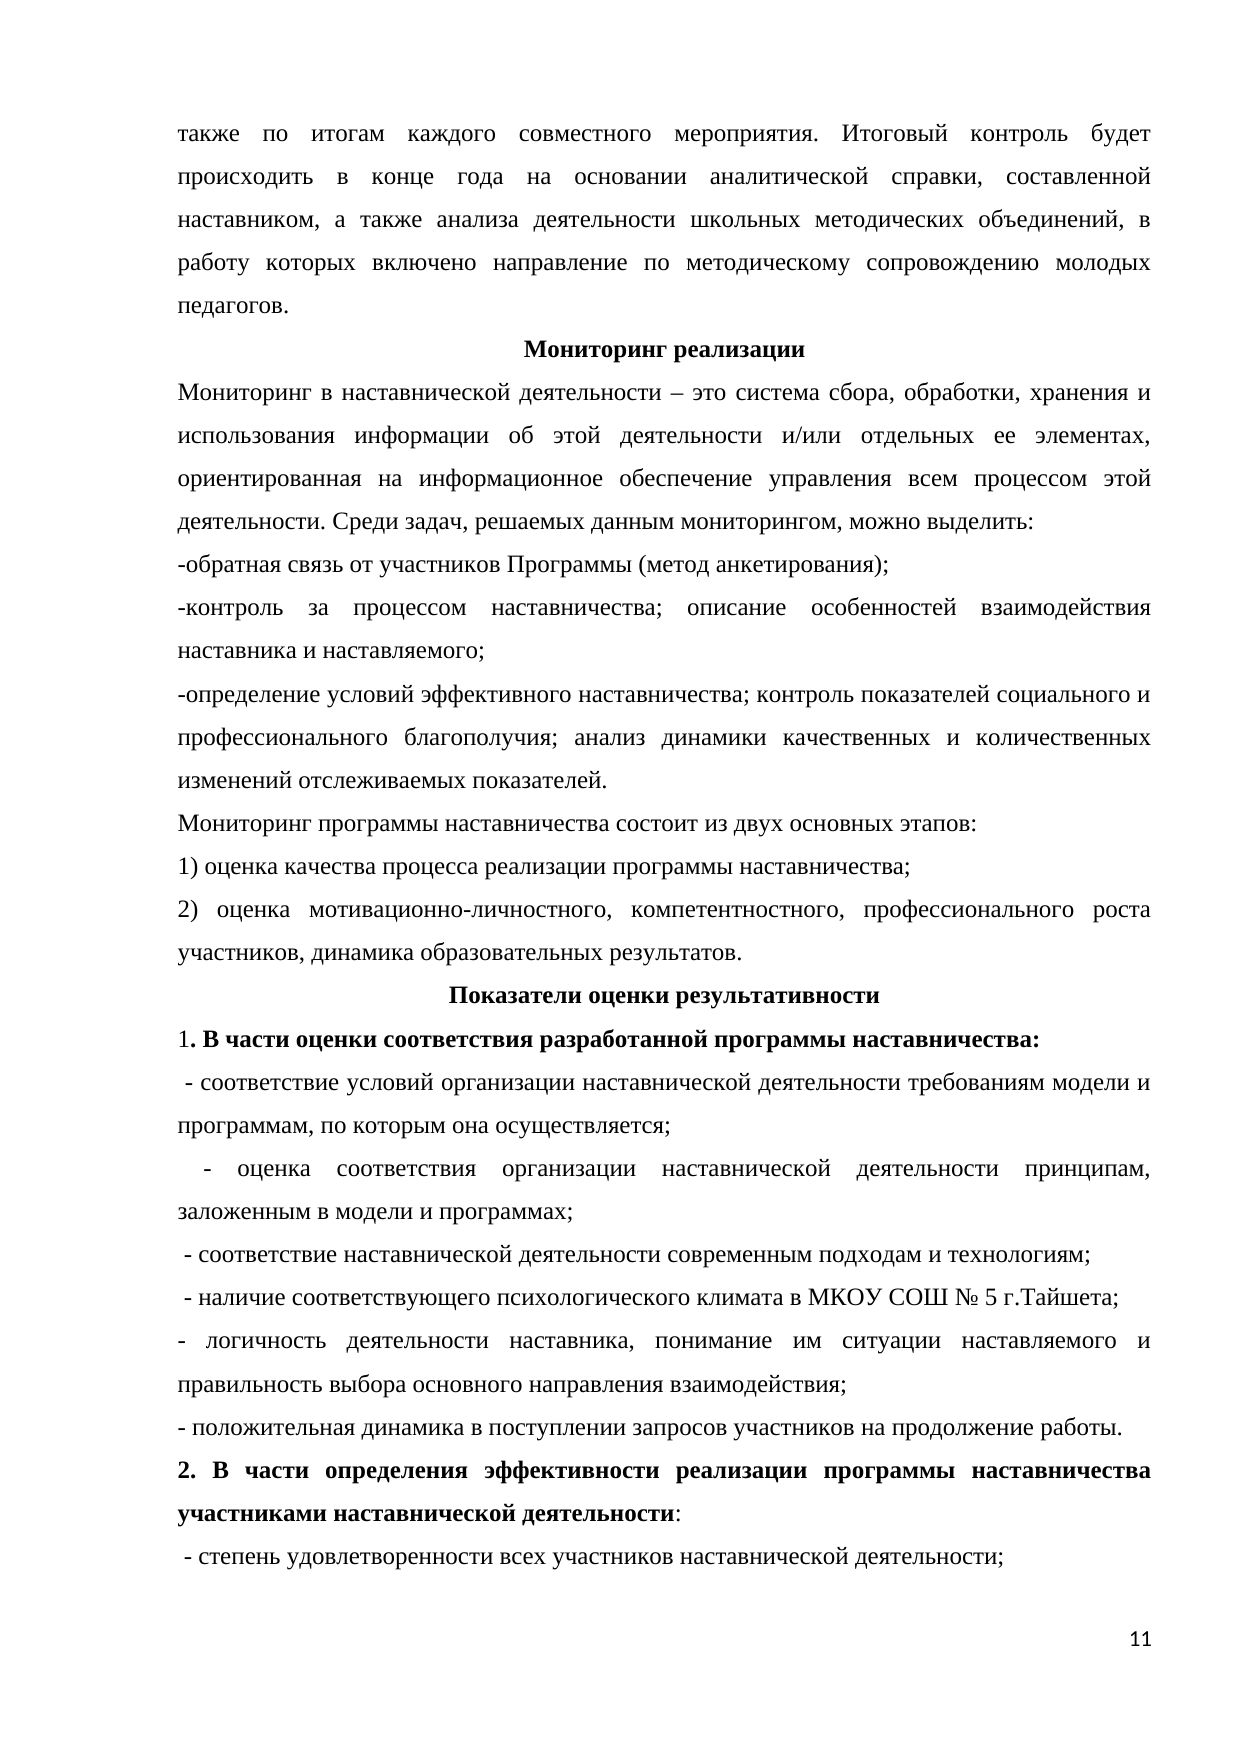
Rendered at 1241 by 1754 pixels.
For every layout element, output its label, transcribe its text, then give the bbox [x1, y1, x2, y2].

text - логичность деятельности наставника, понимание им ситуации наставляемого и правильность выбора основного направления взаимодействия; [177, 1326, 1152, 1397]
text -обратная связь от участников Программы (метод анкетирования); [177, 549, 1152, 578]
text Мониторинг программы наставничества состоит из двух основных этапов: [177, 808, 1152, 837]
text - степень удовлетворенности всех участников наставнической деятельности; [177, 1541, 1152, 1570]
text - соответствие наставнической деятельности современным подходам и технологиям; [177, 1239, 1152, 1268]
text 1. В части оценки соответствия разработанной программы наставничества: [177, 1024, 1152, 1052]
text - наличие соответствующего психологического климата в МКОУ СОШ № 5 г.Тайшета; [177, 1282, 1152, 1311]
text -определение условий эффективного наставничества; контроль показателей социального и профессионального благополучия; анализ динамики качественных и количественных изменений отслеживаемых показателей. [177, 679, 1152, 794]
text 1) оценка качества процесса реализации программы наставничества; [177, 851, 1152, 880]
text - положительная динамика в поступлении запросов участников на продолжение работы. [177, 1412, 1152, 1441]
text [177, 118, 1152, 319]
text -контроль за процессом наставничества; описание особенностей взаимодействия наставника и наставляемого; [177, 592, 1152, 664]
text Показатели оценки результативности [177, 981, 1152, 1009]
text Мониторинг реализации [177, 334, 1152, 362]
text 2. В части определения эффективности реализации программы наставничества участниками наставнической деятельности: [177, 1455, 1152, 1527]
text Мониторинг в наставнической деятельности – это система сбора, обработки, хранения и использования информации об этой деятельности и/или отдельных ее элементах, ориентированная на информационное обеспечение управления всем процессом этой деятельности. Среди задач, решаемых данным мониторингом, можно выделить: [177, 377, 1152, 535]
text - оценка соответствия организации наставнической деятельности принципам, заложенным в модели и программах; [177, 1153, 1152, 1225]
text 2) оценка мотивационно-личностного, компетентностного, профессионального роста участников, динамика образовательных результатов. [177, 894, 1152, 966]
text - соответствие условий организации наставнической деятельности требованиям модели и программам, по которым она осуществляется; [177, 1067, 1152, 1139]
